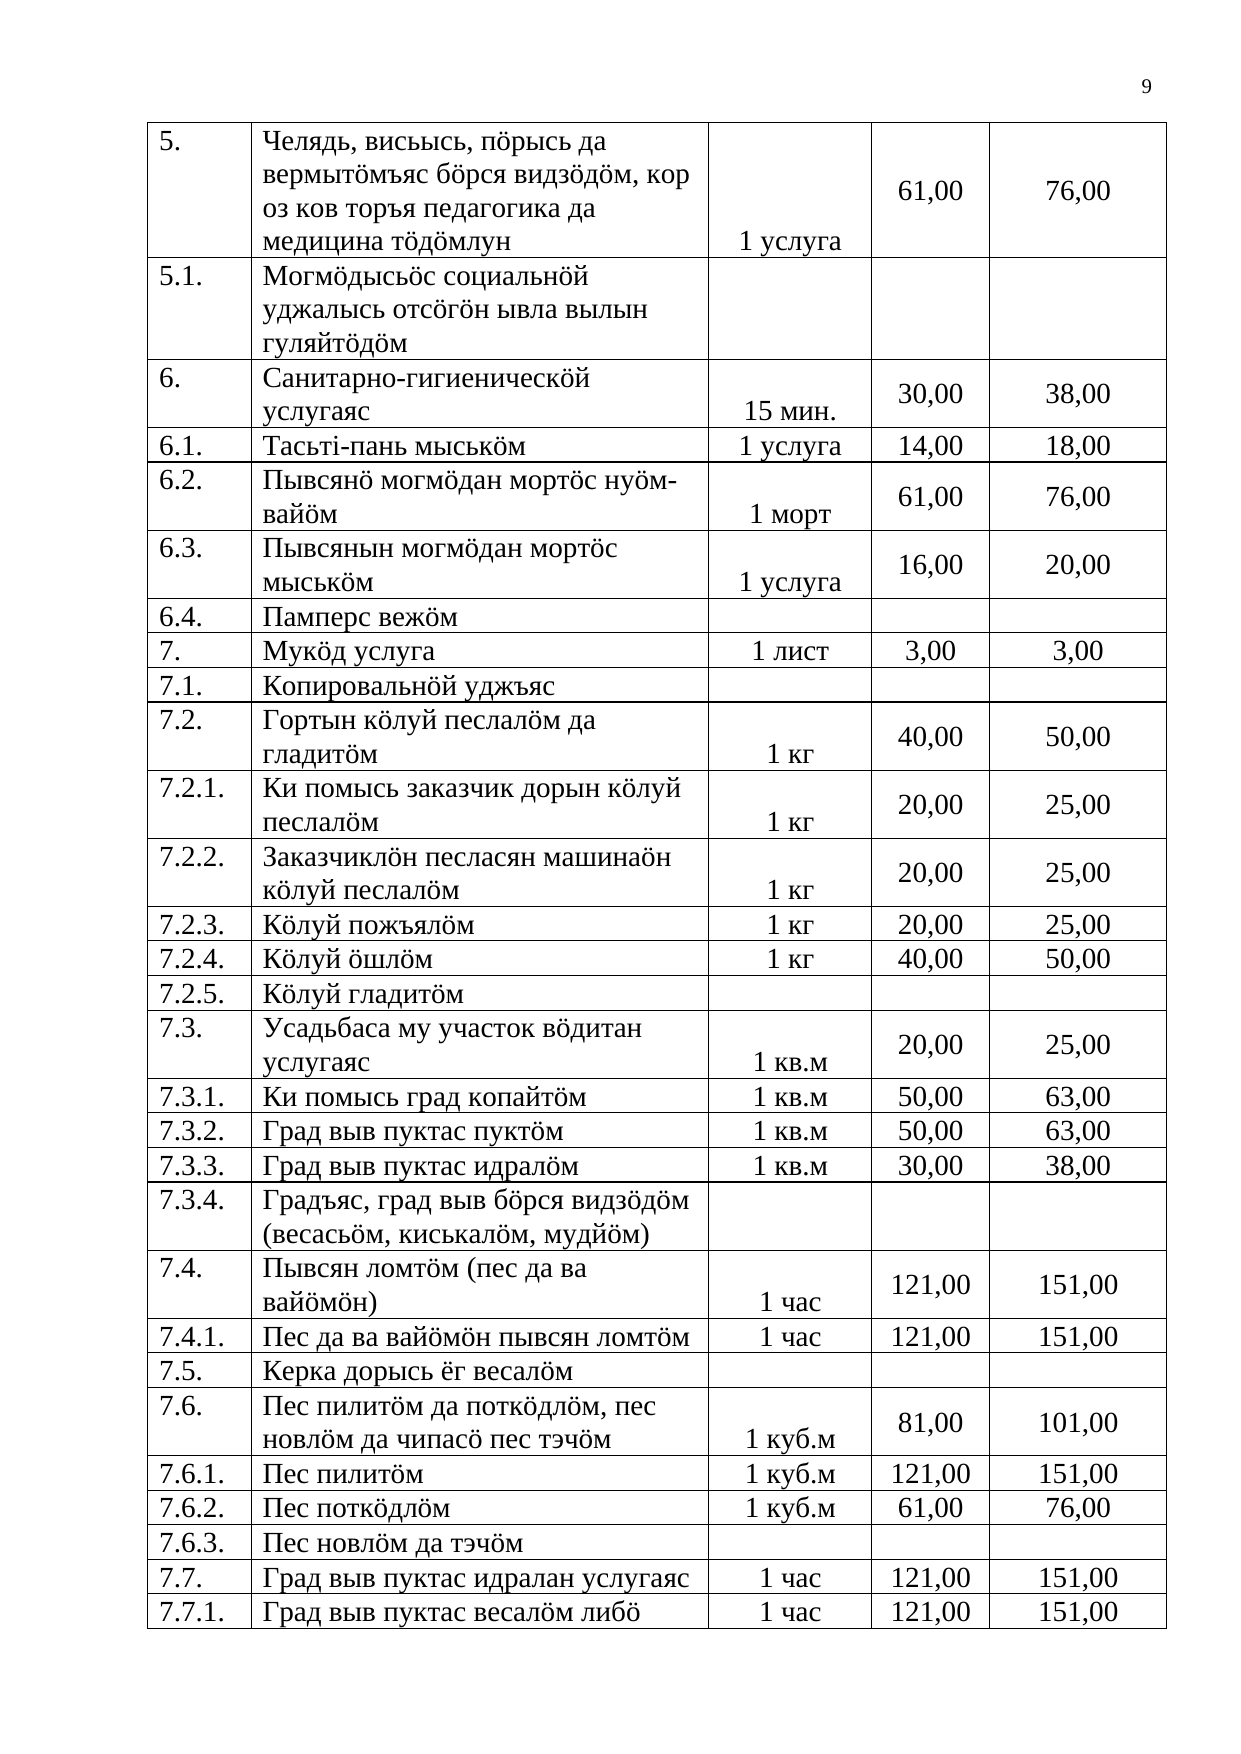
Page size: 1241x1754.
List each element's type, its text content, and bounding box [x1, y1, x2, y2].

table_cell 1 кв.м [709, 1113, 871, 1147]
table_cell [990, 976, 1166, 1009]
table_cell Кöлуй öшлöм [252, 941, 708, 975]
table_cell 25,00 [990, 771, 1166, 838]
table_cell 7.5. [148, 1353, 251, 1387]
table_cell [709, 976, 871, 1009]
table_cell 30,00 [872, 360, 989, 427]
table_cell Ки помысь град копайтöм [252, 1079, 708, 1112]
table_cell [872, 976, 989, 1009]
table_cell 6.2. [148, 463, 251, 529]
table_cell [990, 1353, 1166, 1387]
table_cell Памперс вежöм [252, 599, 708, 632]
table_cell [252, 1594, 708, 1628]
table_cell 5. [148, 123, 251, 257]
table_cell 6. [148, 360, 251, 427]
table_cell 1 услуга [709, 123, 871, 257]
table_cell 7.2.3. [148, 907, 251, 940]
table_cell [990, 1525, 1166, 1559]
table_cell 25,00 [990, 1011, 1166, 1078]
table_cell Пес пилитöм да поткöдлöм, пес новлöм да чипасö пес тэчöм [252, 1388, 708, 1455]
table_cell 7.6.1. [148, 1456, 251, 1489]
table_cell 1 час [709, 1594, 871, 1628]
table_cell [709, 1525, 871, 1559]
table_cell 50,00 [872, 1079, 989, 1112]
table_cell 6.4. [148, 599, 251, 632]
table_cell 7.4.1. [148, 1319, 251, 1352]
table_cell 6.1. [148, 428, 251, 461]
table_cell [872, 258, 989, 359]
table_cell Градъяс, град выв бöрся видзöдöм (весасьöм, киськалöм, мудйöм) [252, 1183, 708, 1249]
table_cell 63,00 [990, 1113, 1166, 1147]
table_cell 50,00 [990, 703, 1166, 769]
table_cell [872, 1525, 989, 1559]
table_cell 7.6. [148, 1388, 251, 1455]
table_cell 3,00 [990, 633, 1166, 667]
table_cell 63,00 [990, 1079, 1166, 1112]
table_cell 1 услуга [709, 531, 871, 598]
table_cell 1 лист [709, 633, 871, 667]
table_cell [709, 1353, 871, 1387]
table_cell 7.6.3. [148, 1525, 251, 1559]
table_cell 61,00 [872, 1491, 989, 1524]
table_cell [990, 258, 1166, 359]
table_cell 5.1. [148, 258, 251, 359]
table_cell Кöлуй гладитöм [252, 976, 708, 1009]
table_cell Гортын кöлуй песлалöм да гладитöм [252, 703, 708, 769]
table_cell 7.2.1. [148, 771, 251, 838]
table_cell Пывсянын могмöдан мортöс мыськöм [252, 531, 708, 598]
table_cell 25,00 [990, 839, 1166, 906]
table_cell Пес поткöдлöм [252, 1491, 708, 1524]
table_cell 50,00 [872, 1113, 989, 1147]
table_cell 25,00 [990, 907, 1166, 940]
table_cell 151,00 [990, 1560, 1166, 1593]
table_cell [872, 1353, 989, 1387]
table_cell 7.3. [148, 1011, 251, 1078]
table_cell 20,00 [872, 839, 989, 906]
table_cell Пес новлöм да тэчöм [252, 1525, 708, 1559]
table_cell 7.3.1. [148, 1079, 251, 1112]
table_cell Кöлуй пожъялöм [252, 907, 708, 940]
table_cell [709, 258, 871, 359]
table_cell [990, 599, 1166, 632]
table_cell 7.7.1. [148, 1594, 251, 1628]
table_cell 61,00 [872, 123, 989, 257]
table_cell 30,00 [872, 1148, 989, 1181]
table_cell [872, 599, 989, 632]
table_cell [872, 1183, 989, 1249]
table_cell [709, 703, 871, 769]
table_cell Град выв пуктас идралöм [252, 1148, 708, 1181]
table_cell 7.1. [148, 668, 251, 701]
table_cell 81,00 [872, 1388, 989, 1455]
table_cell 1 кв.м [709, 1011, 871, 1078]
table_cell 7.3.4. [148, 1183, 251, 1249]
table_cell 20,00 [872, 1011, 989, 1078]
table_cell 20,00 [990, 531, 1166, 598]
table_cell 151,00 [990, 1594, 1166, 1628]
table_cell [709, 599, 871, 632]
table_cell Керка дорысь ёг весалöм [252, 1353, 708, 1387]
table_cell 18,00 [990, 428, 1166, 461]
table_cell 151,00 [990, 1251, 1166, 1318]
table_cell Могмöдысьöс социальнöй уджалысь отсöгöн ывла вылын гуляйтöдöм [252, 258, 708, 359]
table_cell Град выв пуктас пуктöм [252, 1113, 708, 1147]
table_cell 38,00 [990, 1148, 1166, 1181]
table_cell [709, 941, 871, 975]
table_cell 7.6.2. [148, 1491, 251, 1524]
table_cell Ки помысь заказчик дорын кöлуй песлалöм [252, 771, 708, 838]
table_cell 151,00 [990, 1456, 1166, 1489]
table_cell 121,00 [872, 1251, 989, 1318]
table_cell 1 час [709, 1251, 871, 1318]
table_cell 1 кв.м [709, 1148, 871, 1181]
table_cell 20,00 [872, 907, 989, 940]
table_cell 76,00 [990, 463, 1166, 529]
table_cell 1 услуга [709, 428, 871, 461]
table_cell 101,00 [990, 1388, 1166, 1455]
table_cell 7.7. [148, 1560, 251, 1593]
table_cell [709, 1183, 871, 1249]
table_cell 7.2. [148, 703, 251, 769]
table_cell [990, 668, 1166, 701]
table_cell 76,00 [990, 123, 1166, 257]
table_cell 1 куб.м [709, 1491, 871, 1524]
table_cell Пывсянö могмöдан мортöс нуöм-вайöм [252, 463, 708, 529]
table_cell Пывсян ломтöм (пес да ва вайöмöн) [252, 1251, 708, 1318]
table_cell 14,00 [872, 428, 989, 461]
table_cell [709, 839, 871, 906]
table_cell 1 час [709, 1560, 871, 1593]
table_cell 40,00 [872, 703, 989, 769]
table_cell 1 морт [709, 463, 871, 529]
table_cell 7.2.2. [148, 839, 251, 906]
table_cell 151,00 [990, 1319, 1166, 1352]
table_cell Усадьбаса му участок вöдитан услугаяс [252, 1011, 708, 1078]
table_cell Град выв пуктас идралан услугаяс [252, 1560, 708, 1593]
table_cell Челядь, висьысь, пöрысь да вермытöмъяс бöрся видзöдöм, кор оз ков торъя педагогика да медицина тöдöмлун [252, 123, 708, 257]
table_cell 61,00 [872, 463, 989, 529]
table_cell Заказчиклöн песласян машинаöн кöлуй песлалöм [252, 839, 708, 906]
table_cell 121,00 [872, 1594, 989, 1628]
table_cell 15 мин. [709, 360, 871, 427]
table_cell 3,00 [872, 633, 989, 667]
table_cell 1 куб.м [709, 1388, 871, 1455]
table_cell Пес пилитöм [252, 1456, 708, 1489]
table_cell 38,00 [990, 360, 1166, 427]
table_cell 7.3.3. [148, 1148, 251, 1181]
table_cell 16,00 [872, 531, 989, 598]
table_cell 1 куб.м [709, 1456, 871, 1489]
table_cell 7. [148, 633, 251, 667]
table_cell 20,00 [872, 771, 989, 838]
table_cell Тасьтi-пань мыськöм [252, 428, 708, 461]
table_cell Мукöд услуга [252, 633, 708, 667]
table_cell 6.3. [148, 531, 251, 598]
table_cell [709, 668, 871, 701]
table_cell 1 кв.м [709, 1079, 871, 1112]
table_cell [709, 771, 871, 838]
table_cell [990, 1183, 1166, 1249]
table_cell 1 час [709, 1319, 871, 1352]
table_cell 121,00 [872, 1319, 989, 1352]
table_cell [709, 907, 871, 940]
table_cell 121,00 [872, 1560, 989, 1593]
table_cell 50,00 [990, 941, 1166, 975]
table_cell 7.2.5. [148, 976, 251, 1009]
table_cell 7.4. [148, 1251, 251, 1318]
table_cell 7.2.4. [148, 941, 251, 975]
table_cell 76,00 [990, 1491, 1166, 1524]
table_cell 121,00 [872, 1456, 989, 1489]
table_cell Санитарно-гигиеническöй услугаяс [252, 360, 708, 427]
table_cell Копировальнöй уджъяс [252, 668, 708, 701]
table_cell 7.3.2. [148, 1113, 251, 1147]
table_cell 40,00 [872, 941, 989, 975]
table_cell [872, 668, 989, 701]
table_cell Пес да ва вайöмöн пывсян ломтöм [252, 1319, 708, 1352]
